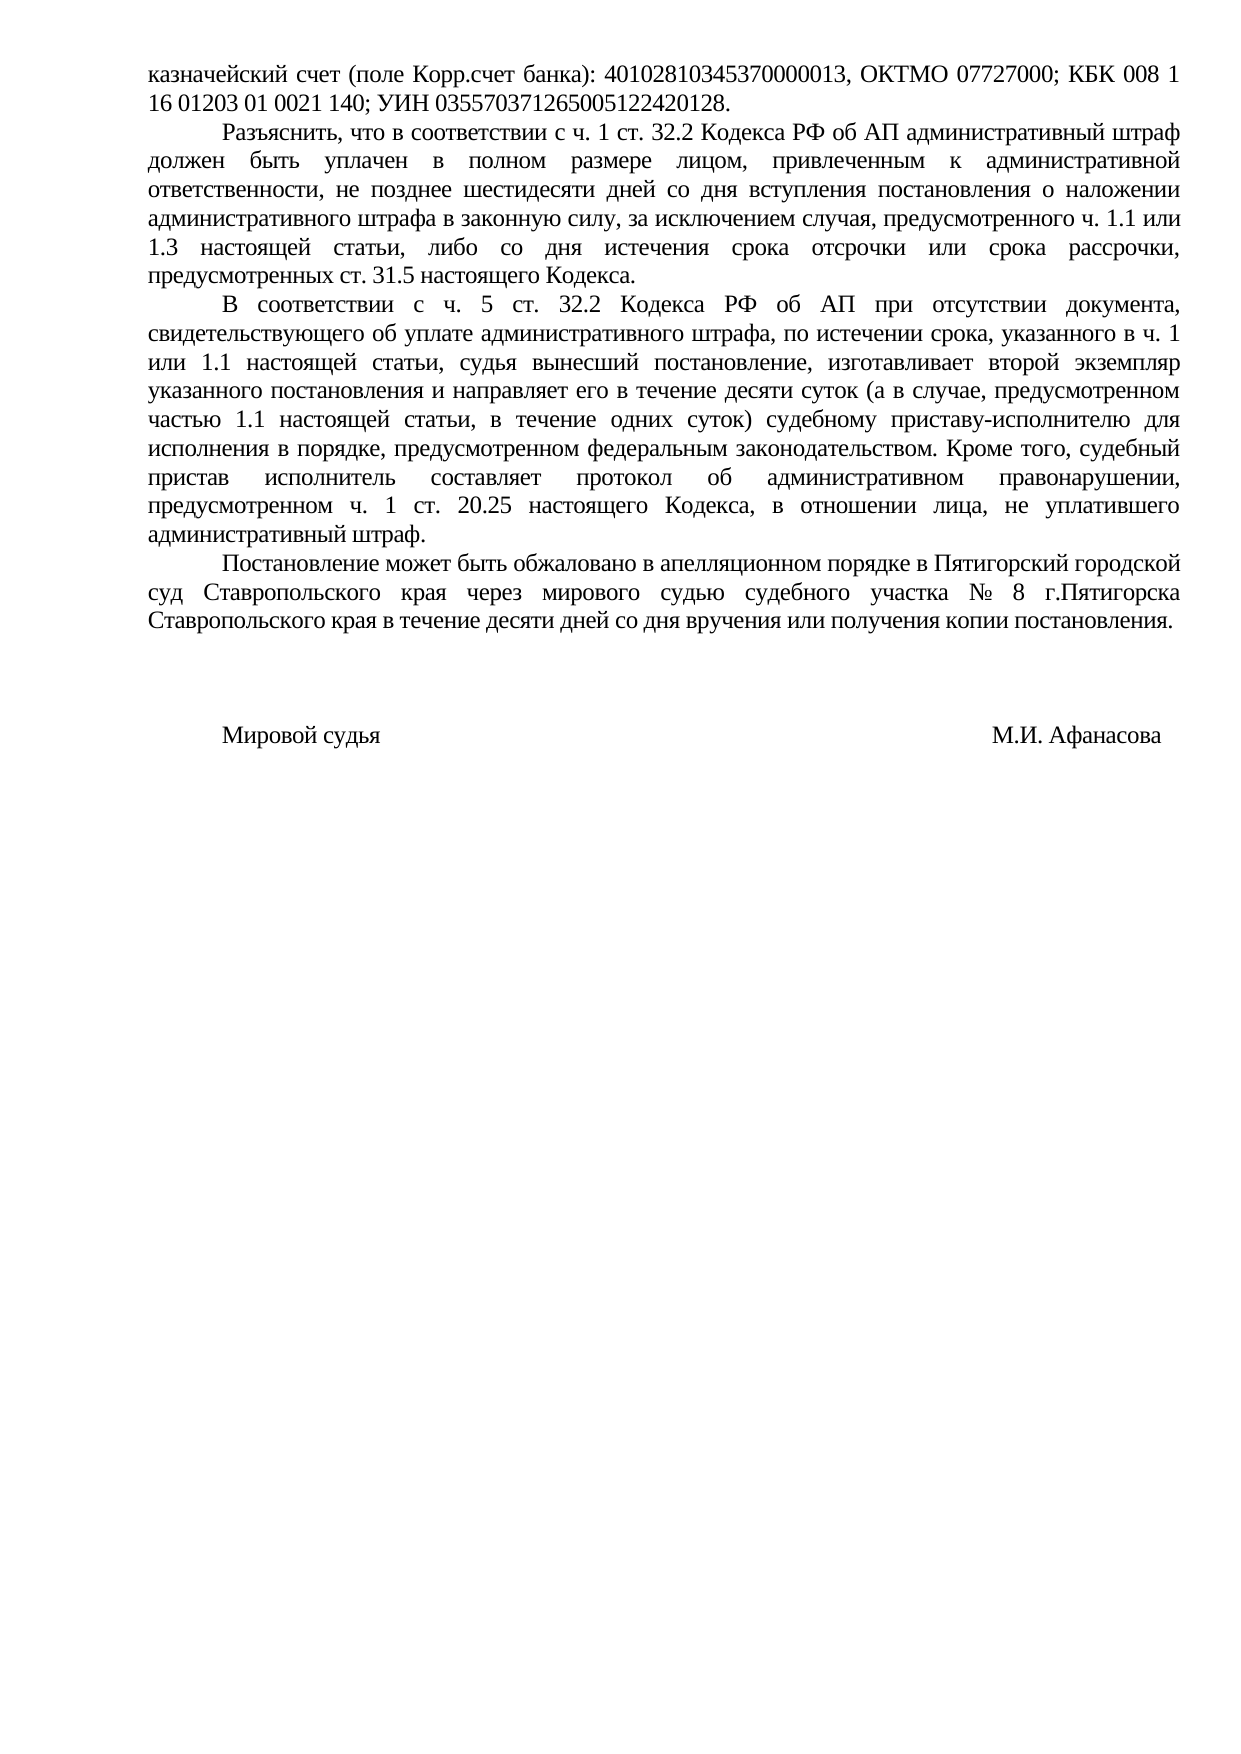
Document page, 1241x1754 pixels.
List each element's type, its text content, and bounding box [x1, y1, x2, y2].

text В соответствии с ч. 5 ст. 32.2 Кодекса РФ об АП при отсутствии документа, свидетельствующего об уплате административного штрафа, по истечении срока, указанного в ч. 1 или 1.1 настоящей статьи, судья вынесший постановление, изготавливает второй экземпляр указанного постановления и направляет его в течение десяти суток (а в случае, предусмотренном частью 1.1 настоящей статьи, в течение одних суток) судебному приставу-исполнителю для исполнения в порядке, предусмотренном федеральным законодательством. Кроме того, судебный пристав исполнитель составляет протокол об административном правонарушении, предусмотренном ч. 1 ст. 20.25 настоящего Кодекса, в отношении лица, не уплатившего административный штраф. [148, 289, 1181, 548]
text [148, 59, 1181, 117]
text Разъяснить, что в соответствии с ч. 1 ст. 32.2 Кодекса РФ об АП административный штраф должен быть уплачен в полном размере лицом, привлеченным к административной ответственности, не позднее шестидесяти дней со дня вступления постановления о наложении административного штрафа в законную силу, за исключением случая, предусмотренного ч. 1.1 или 1.3 настоящей статьи, либо со дня истечения срока отсрочки или срока рассрочки, предусмотренных ст. 31.5 настоящего Кодекса. [148, 117, 1181, 289]
text Мировой судья М.И. Афанасова [148, 720, 1181, 749]
text Постановление может быть обжаловано в апелляционном порядке в Пятигорский городской суд Ставропольского края через мирового судью судебного участка № 8 г.Пятигорска Ставропольского края в течение десяти дней со дня вручения или получения копии постановления. [148, 548, 1181, 634]
